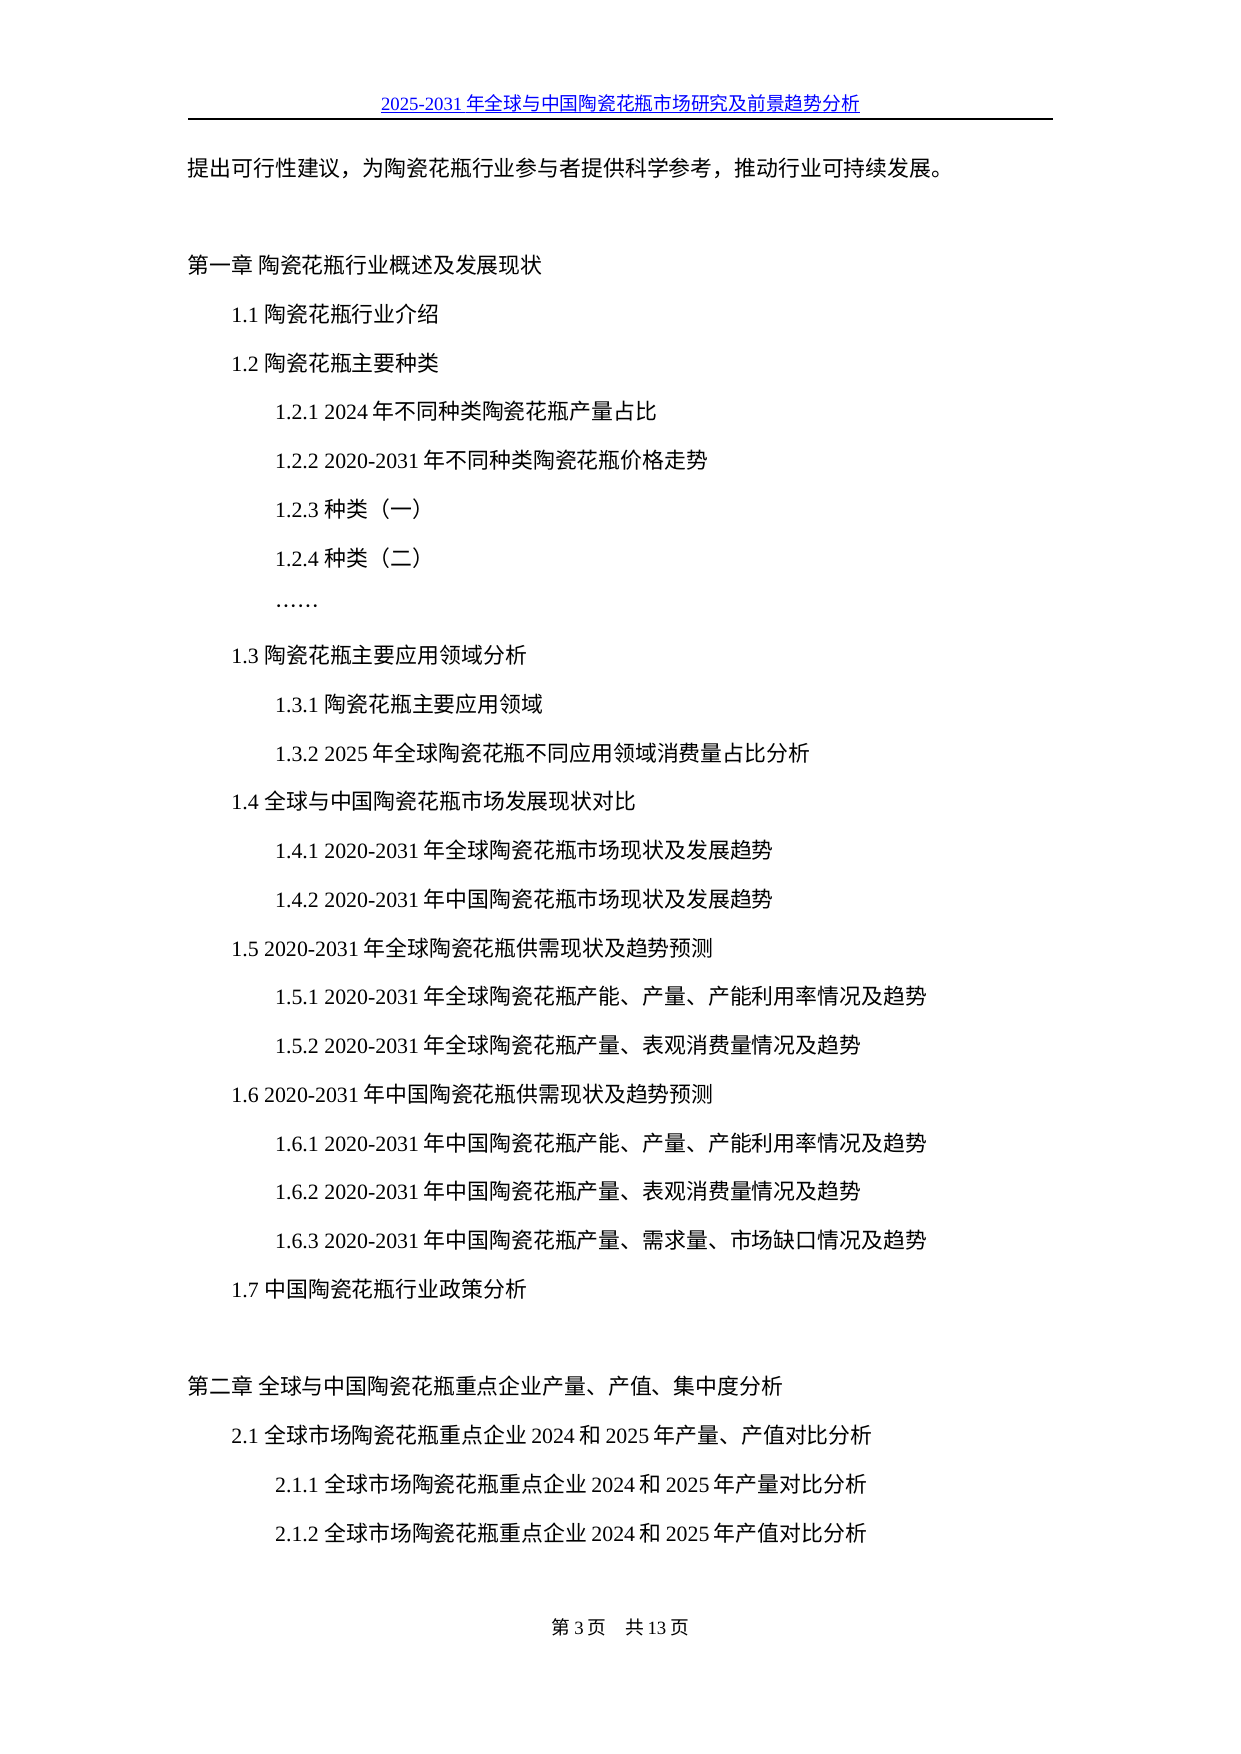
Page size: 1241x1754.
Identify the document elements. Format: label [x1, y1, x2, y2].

text [187, 150, 1053, 1548]
